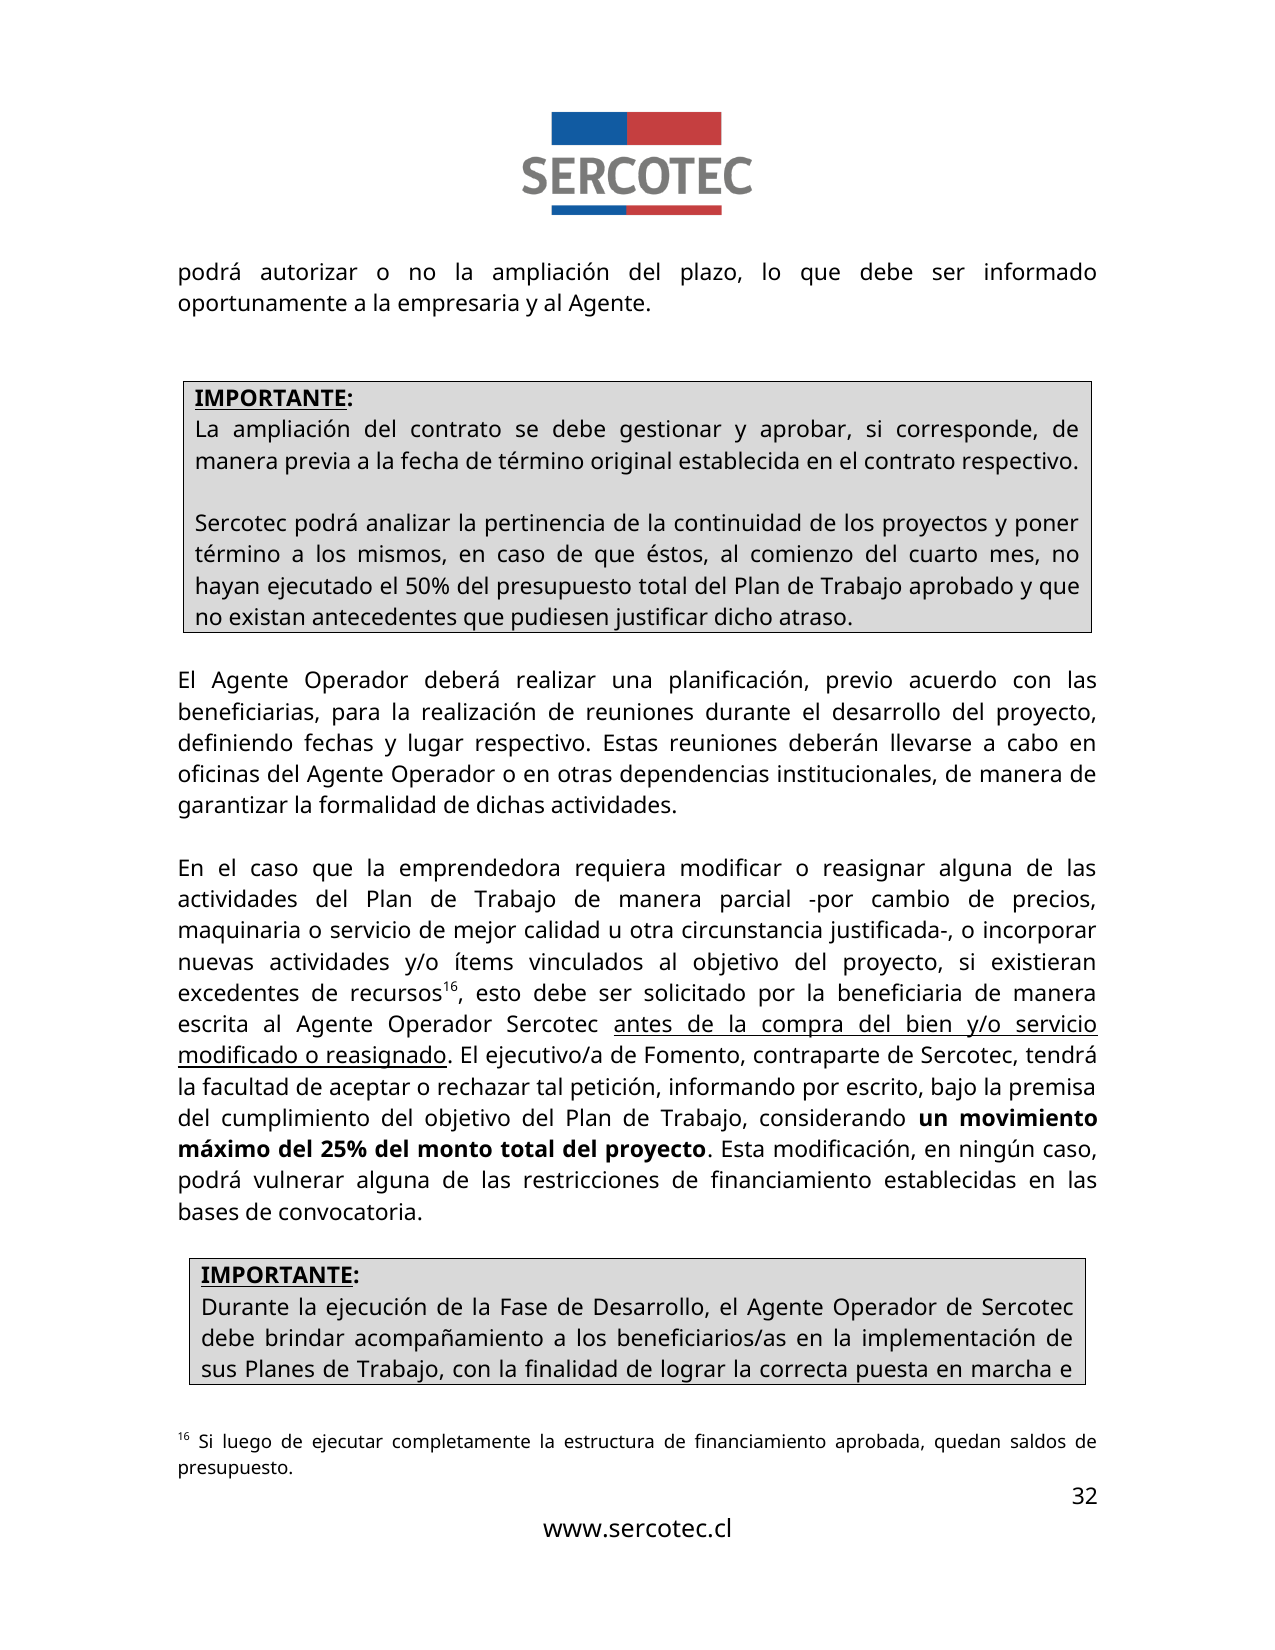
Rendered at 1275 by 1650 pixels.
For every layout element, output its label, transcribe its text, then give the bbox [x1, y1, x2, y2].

text El Agente Operador deberá realizar una planificación, previo acuerdo con las beneficiarias, para la realización de reuniones durante el desarrollo del proyecto, definiendo fechas y lugar respectivo. Estas reuniones deberán llevarse a cabo en oficinas del Agente Operador o en otras dependencias institucionales, de manera de garantizar la formalidad de dichas actividades. [177, 664, 1098, 821]
text En el caso que la emprendedora requiera modificar o reasignar alguna de las actividades del Plan de Trabajo de manera parcial -por cambio de precios, maquinaria o servicio de mejor calidad u otra circunstancia justificada-, o incorporar nuevas actividades y/o ítems vinculados al objetivo del proyecto, si existieran excedentes de recursos, esto debe ser solicitado por la beneficiaria de manera escrita al Agente Operador Sercotec antes de la compra del bien y/o servicio modificado o reasignado. El ejecutivo/a de Fomento, contraparte de Sercotec, tendrá la facultad de aceptar o rechazar tal petición, informando por escrito, bajo la premisa del cumplimiento del objetivo del Plan de Trabajo, considerando un movimiento máximo del 25% del monto total del proyecto. Esta modificación, en ningún caso, podrá vulnerar alguna de las restricciones de financiamiento establecidas en las bases de convocatoria. [177, 852, 1098, 1227]
table_header IMPORTANTE: La ampliación del contrato se debe gestionar y aprobar, si corresponde, de manera previa a la fecha de término original establecida en el contrato respectivo. Sercotec podrá analizar la pertinencia de la continuidad de los proyectos y poner término a los mismos, en caso de que éstos, al comienzo del cuarto mes, no hayan ejecutado el 50% del presupuesto total del Plan de Trabajo aprobado y que no existan antecedentes que pudiesen justificar dicho atraso. [184, 382, 1091, 632]
picture [512, 105, 763, 225]
